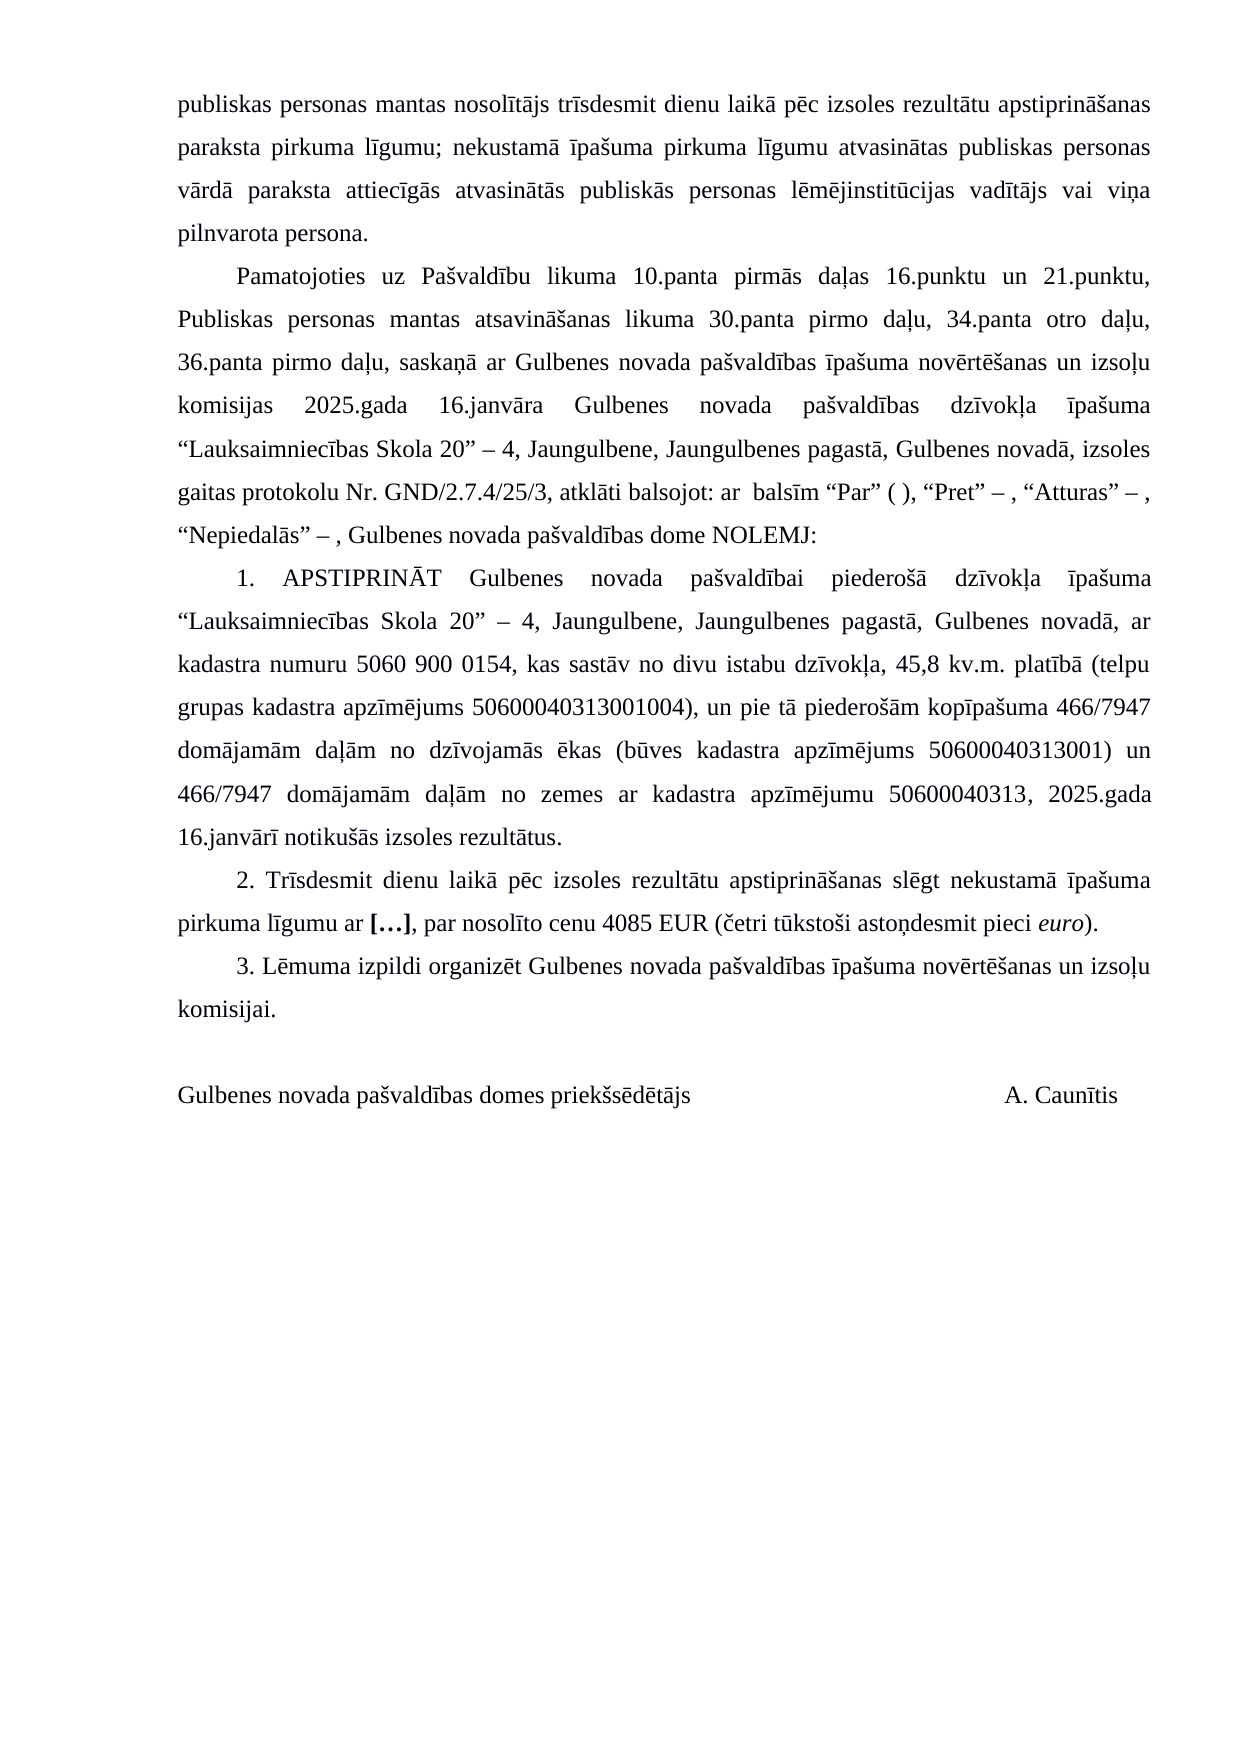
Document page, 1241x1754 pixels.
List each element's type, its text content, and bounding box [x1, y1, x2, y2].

text Pamatojoties uz Pašvaldību likuma 10.panta pirmās daļas 16.punktu un 21.punktu, Publiskas personas mantas atsavināšanas likuma 30.panta pirmo daļu, 34.panta otro daļu, 36.panta pirmo daļu, saskaņā ar Gulbenes novada pašvaldības īpašuma novērtēšanas un izsoļu komisijas 2025.gada 16.janvāra Gulbenes novada pašvaldības dzīvokļa īpašuma “Lauksaimniecības Skola 20” – 4, Jaungulbene, Jaungulbenes pagastā, Gulbenes novadā, izsoles gaitas protokolu Nr. GND/2.7.4/25/3, atklāti balsojot: ar balsīm “Par” ( ), “Pret” – , “Atturas” – , “Nepiedalās” – , Gulbenes novada pašvaldības dome NOLEMJ: [177, 261, 1152, 549]
text 2. Trīsdesmit dienu laikā pēc izsoles rezultātu apstiprināšanas slēgt nekustamā īpašuma pirkuma līgumu ar […], par nosolīto cenu 4085 EUR (četri tūkstoši astoņdesmit pieci euro). [177, 865, 1152, 937]
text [177, 89, 1152, 247]
text 3. Lēmuma izpildi organizēt Gulbenes novada pašvaldības īpašuma novērtēšanas un izsoļu komisijai. [177, 951, 1152, 1023]
text Gulbenes novada pašvaldības domes priekšsēdētājs A. Caunītis [177, 1081, 1152, 1109]
text 1. APSTIPRINĀT Gulbenes novada pašvaldībai piederošā dzīvokļa īpašuma “Lauksaimniecības Skola 20” – 4, Jaungulbene, Jaungulbenes pagastā, Gulbenes novadā, ar kadastra numuru 5060 900 0154, kas sastāv no divu istabu dzīvokļa, 45,8 kv.m. platībā (telpu grupas kadastra apzīmējums 50600040313001004), un pie tā piederošām kopīpašuma 466/7947 domājamām daļām no dzīvojamās ēkas (būves kadastra apzīmējums 50600040313001) un 466/7947 domājamām daļām no zemes ar kadastra apzīmējumu 50600040313, 2025.gada 16.janvārī notikušās izsoles rezultātus. [177, 563, 1152, 851]
